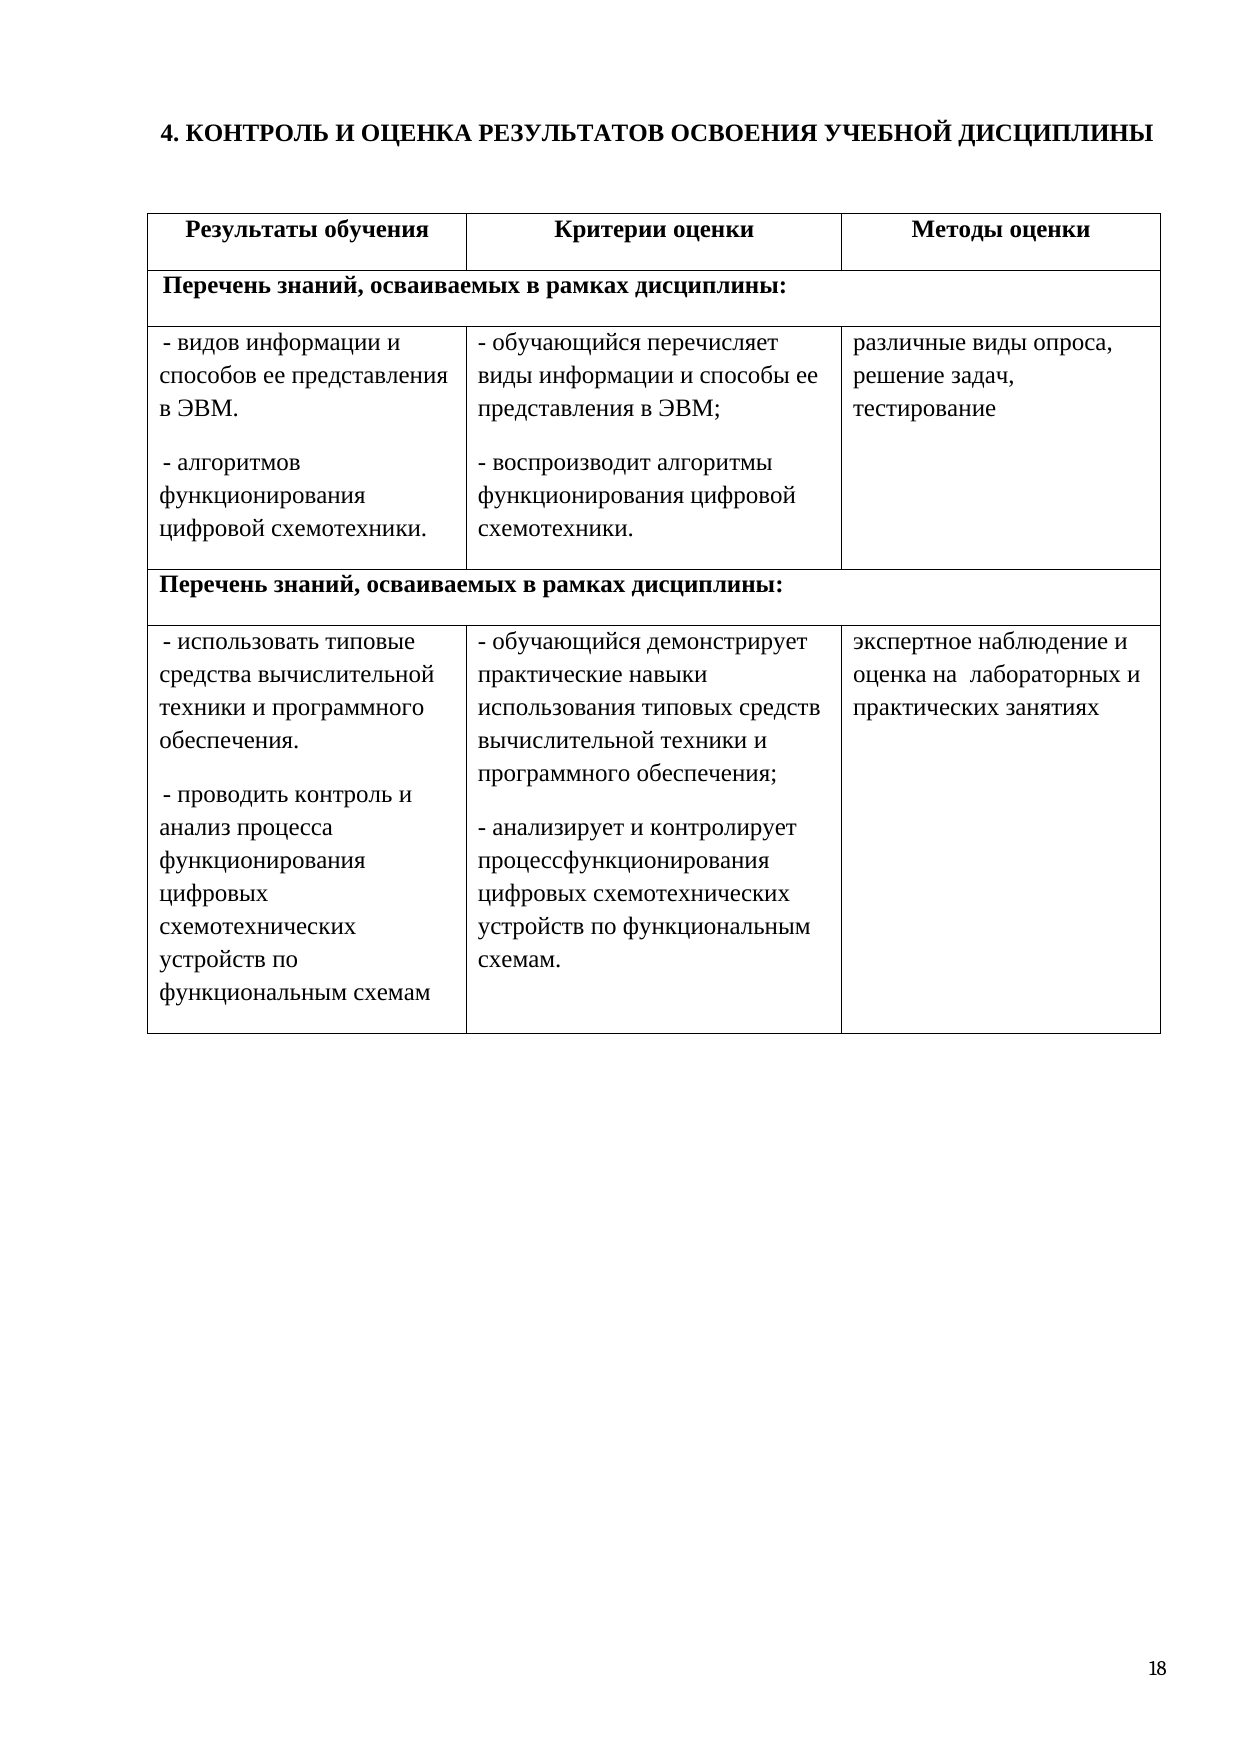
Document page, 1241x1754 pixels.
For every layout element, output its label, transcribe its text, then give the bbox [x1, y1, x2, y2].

table_cell Перечень знаний, осваиваемых в рамках дисциплины: [148, 570, 1160, 625]
table_header Методы оценки [842, 214, 1160, 269]
table_header Критерии оценки [467, 214, 841, 269]
table_header Результаты обучения [148, 214, 466, 269]
text 4. КОНТРОЛЬ И ОЦЕНКА РЕЗУЛЬТАТОВ ОСВОЕНИЯ УЧЕБНОЙ ДИСЦИПЛИНЫ [148, 118, 1167, 147]
table_cell различные виды опроса, решение задач, тестирование [842, 327, 1160, 568]
table_cell - использовать типовые средства вычислительной техники и программного обеспечения. - проводить контроль и анализ процесса функционирования цифровых схемотехнических устройств по функциональным схемам [148, 626, 466, 1033]
table_cell - обучающийся перечисляет виды информации и способы ее представления в ЭВМ; - воспроизводит алгоритмы функционирования цифровой схемотехники. [467, 327, 841, 568]
table_cell - видов информации и способов ее представления в ЭВМ. - алгоритмов функционирования цифровой схемотехники. [148, 327, 466, 568]
table_cell экспертное наблюдение и оценка на лабораторных и практических занятиях [842, 626, 1160, 1033]
table_cell - обучающийся демонстрирует практические навыки использования типовых средств вычислительной техники и программного обеспечения; - анализирует и контролирует процессфункционирования цифровых схемотехнических устройств по функциональным схемам. [467, 626, 841, 1033]
table_cell Перечень знаний, осваиваемых в рамках дисциплины: [148, 271, 1160, 326]
